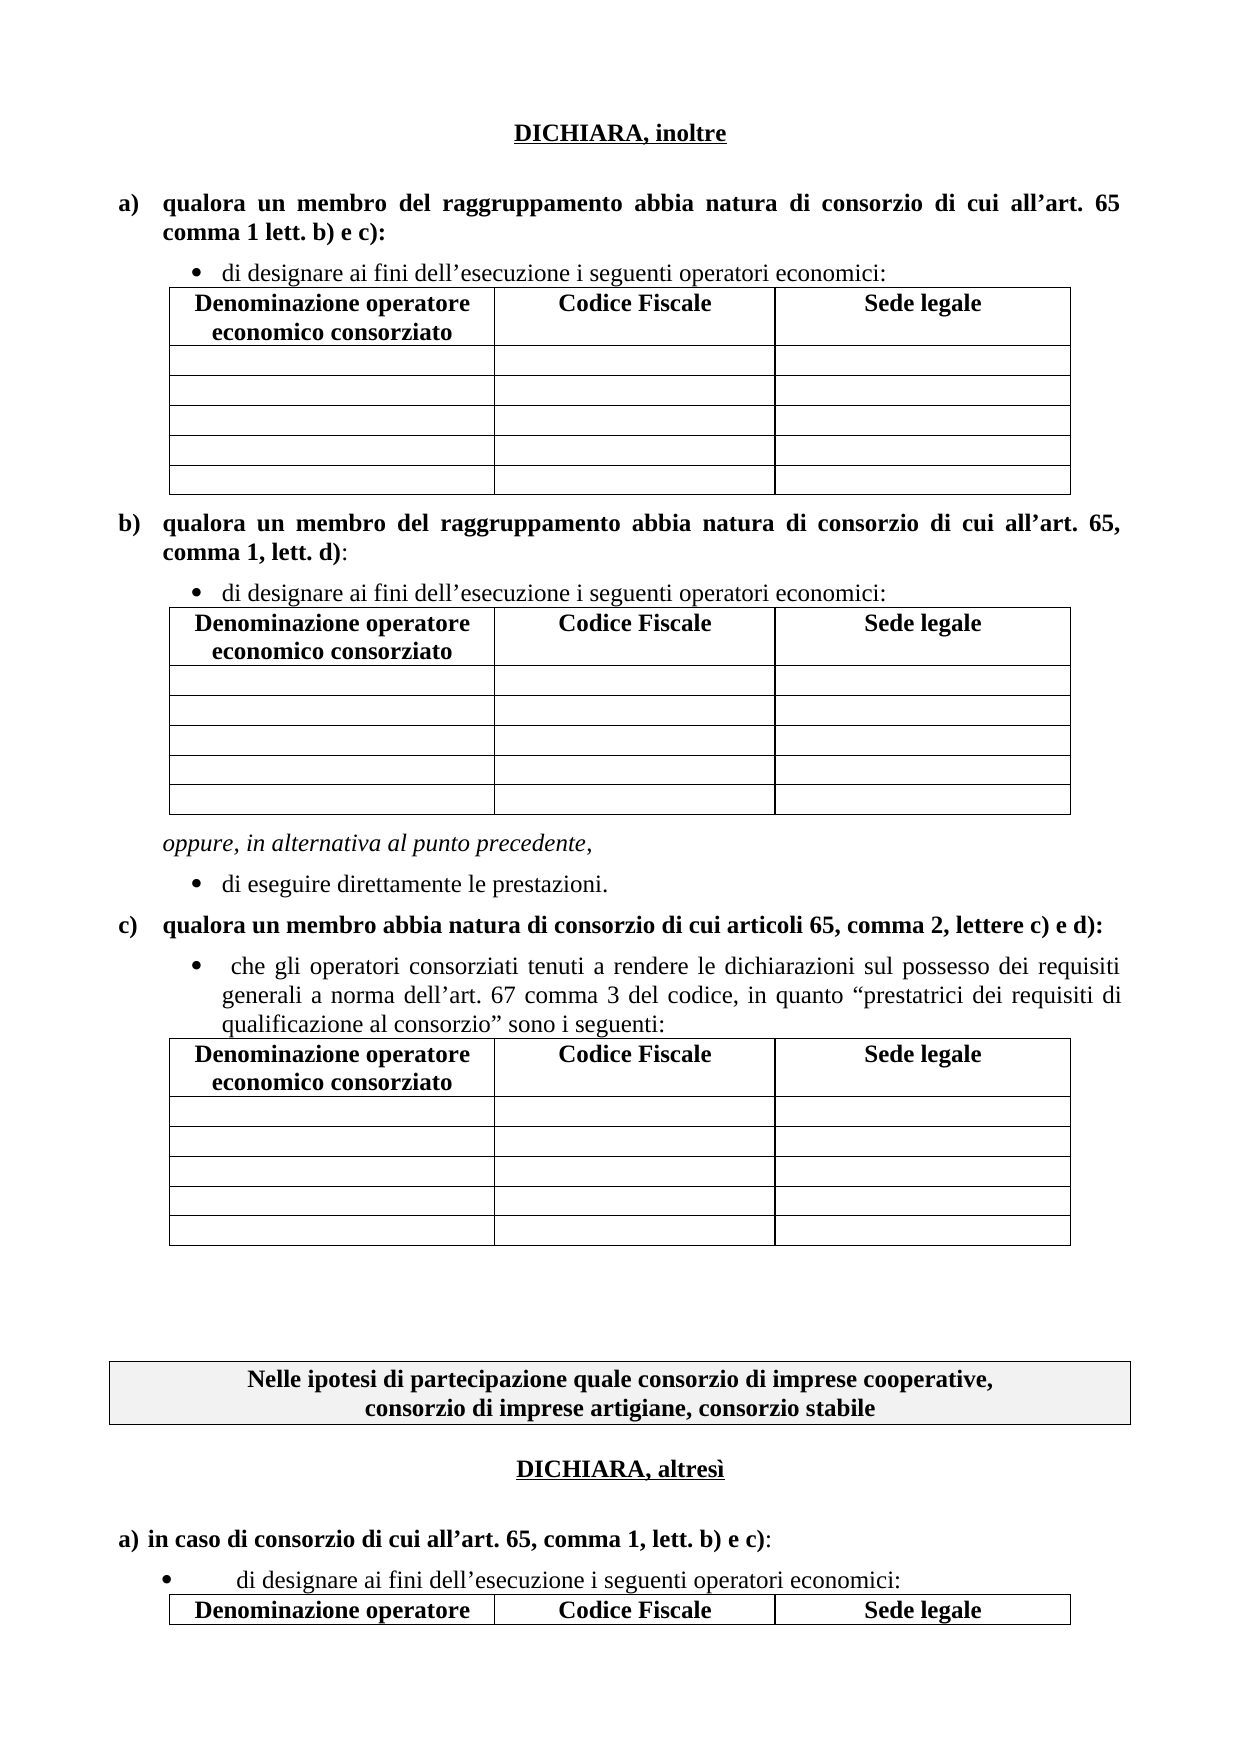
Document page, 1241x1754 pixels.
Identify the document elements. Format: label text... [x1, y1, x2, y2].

text DICHIARA, inoltre [118, 118, 1122, 147]
table_cell [170, 666, 494, 695]
list di designare ai fini dell’esecuzione i seguenti operatori economici: [192, 578, 1122, 607]
table_header Sede legale [776, 1039, 1070, 1096]
table_cell [495, 1097, 774, 1126]
table_cell [495, 756, 774, 784]
list di designare ai fini dell’esecuzione i seguenti operatori economici: [192, 258, 1122, 287]
list in caso di consorzio di cui all’art. 65, comma 1, lett. b) e c): [118, 1524, 1122, 1552]
table_cell [495, 406, 774, 435]
table_cell [495, 1216, 774, 1245]
table_cell [776, 346, 1070, 375]
table_header Codice Fiscale [495, 1039, 774, 1096]
table_header Sede legale [776, 608, 1070, 665]
table_cell [495, 696, 774, 725]
list qualora un membro del raggruppamento abbia natura di consorzio di cui all’art. 65 comma 1 lett. b) e c): [118, 188, 1122, 246]
table_cell [776, 1187, 1070, 1215]
table_header Sede legale [776, 1595, 1070, 1623]
table_cell [170, 696, 494, 725]
table_cell [776, 376, 1070, 405]
table_header Codice Fiscale [495, 288, 774, 345]
table_cell [776, 436, 1070, 464]
table_cell [776, 1157, 1070, 1186]
list di eseguire direttamente le prestazioni. [192, 869, 1122, 898]
table_cell [776, 1097, 1070, 1126]
table_cell [776, 466, 1070, 494]
table_header Codice Fiscale [495, 608, 774, 665]
table_cell [170, 376, 494, 405]
table_cell [776, 666, 1070, 695]
table_cell [170, 1187, 494, 1215]
text consorzio di imprese artigiane, consorzio stabile [110, 1390, 1130, 1424]
table_cell [495, 376, 774, 405]
table_cell [170, 1127, 494, 1156]
table_cell [776, 696, 1070, 725]
table_cell [776, 1127, 1070, 1156]
table_cell [495, 666, 774, 695]
table_cell [776, 406, 1070, 435]
table_cell [495, 1187, 774, 1215]
table_cell [170, 346, 494, 375]
table_cell [495, 1127, 774, 1156]
table_cell [170, 1216, 494, 1245]
list che gli operatori consorziati tenuti a rendere le dichiarazioni sul possesso dei requisiti generali a norma dell’art. 67 comma 3 del codice, in quanto “prestatrici dei requisiti di qualificazione al consorzio” sono i seguenti: [192, 951, 1122, 1038]
table_header Sede legale [776, 288, 1070, 345]
table_cell [776, 1216, 1070, 1245]
text oppure, in alternativa al punto precedente, [162, 828, 1122, 856]
table_cell [170, 785, 494, 814]
table_cell [170, 1097, 494, 1126]
list qualora un membro del raggruppamento abbia natura di consorzio di cui all’art. 65, comma 1, lett. d): [118, 508, 1122, 565]
table_cell [776, 785, 1070, 814]
table_header Denominazione operatore economico consorziato [170, 288, 494, 345]
table_cell [170, 726, 494, 754]
text DICHIARA, altresì [118, 1454, 1122, 1482]
table_header Codice Fiscale [495, 1595, 774, 1623]
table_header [170, 1595, 494, 1623]
table_header Denominazione operatore economico consorziato [170, 608, 494, 665]
table_cell [495, 436, 774, 464]
table_cell [170, 1157, 494, 1186]
table_cell [495, 726, 774, 754]
table_cell [170, 436, 494, 464]
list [162, 1565, 1122, 1594]
table_cell [170, 756, 494, 784]
list qualora un membro abbia natura di consorzio di cui articoli 65, comma 2, lettere c) e d): [118, 910, 1122, 939]
text Nelle ipotesi di partecipazione quale consorzio di imprese cooperative, [110, 1362, 1130, 1390]
table_cell [170, 466, 494, 494]
table_cell [495, 785, 774, 814]
table_cell [170, 406, 494, 435]
table_cell [776, 756, 1070, 784]
table_cell [495, 1157, 774, 1186]
table_cell [495, 346, 774, 375]
table_cell [495, 466, 774, 494]
table_cell [776, 726, 1070, 754]
table_header Denominazione operatore economico consorziato [170, 1039, 494, 1096]
